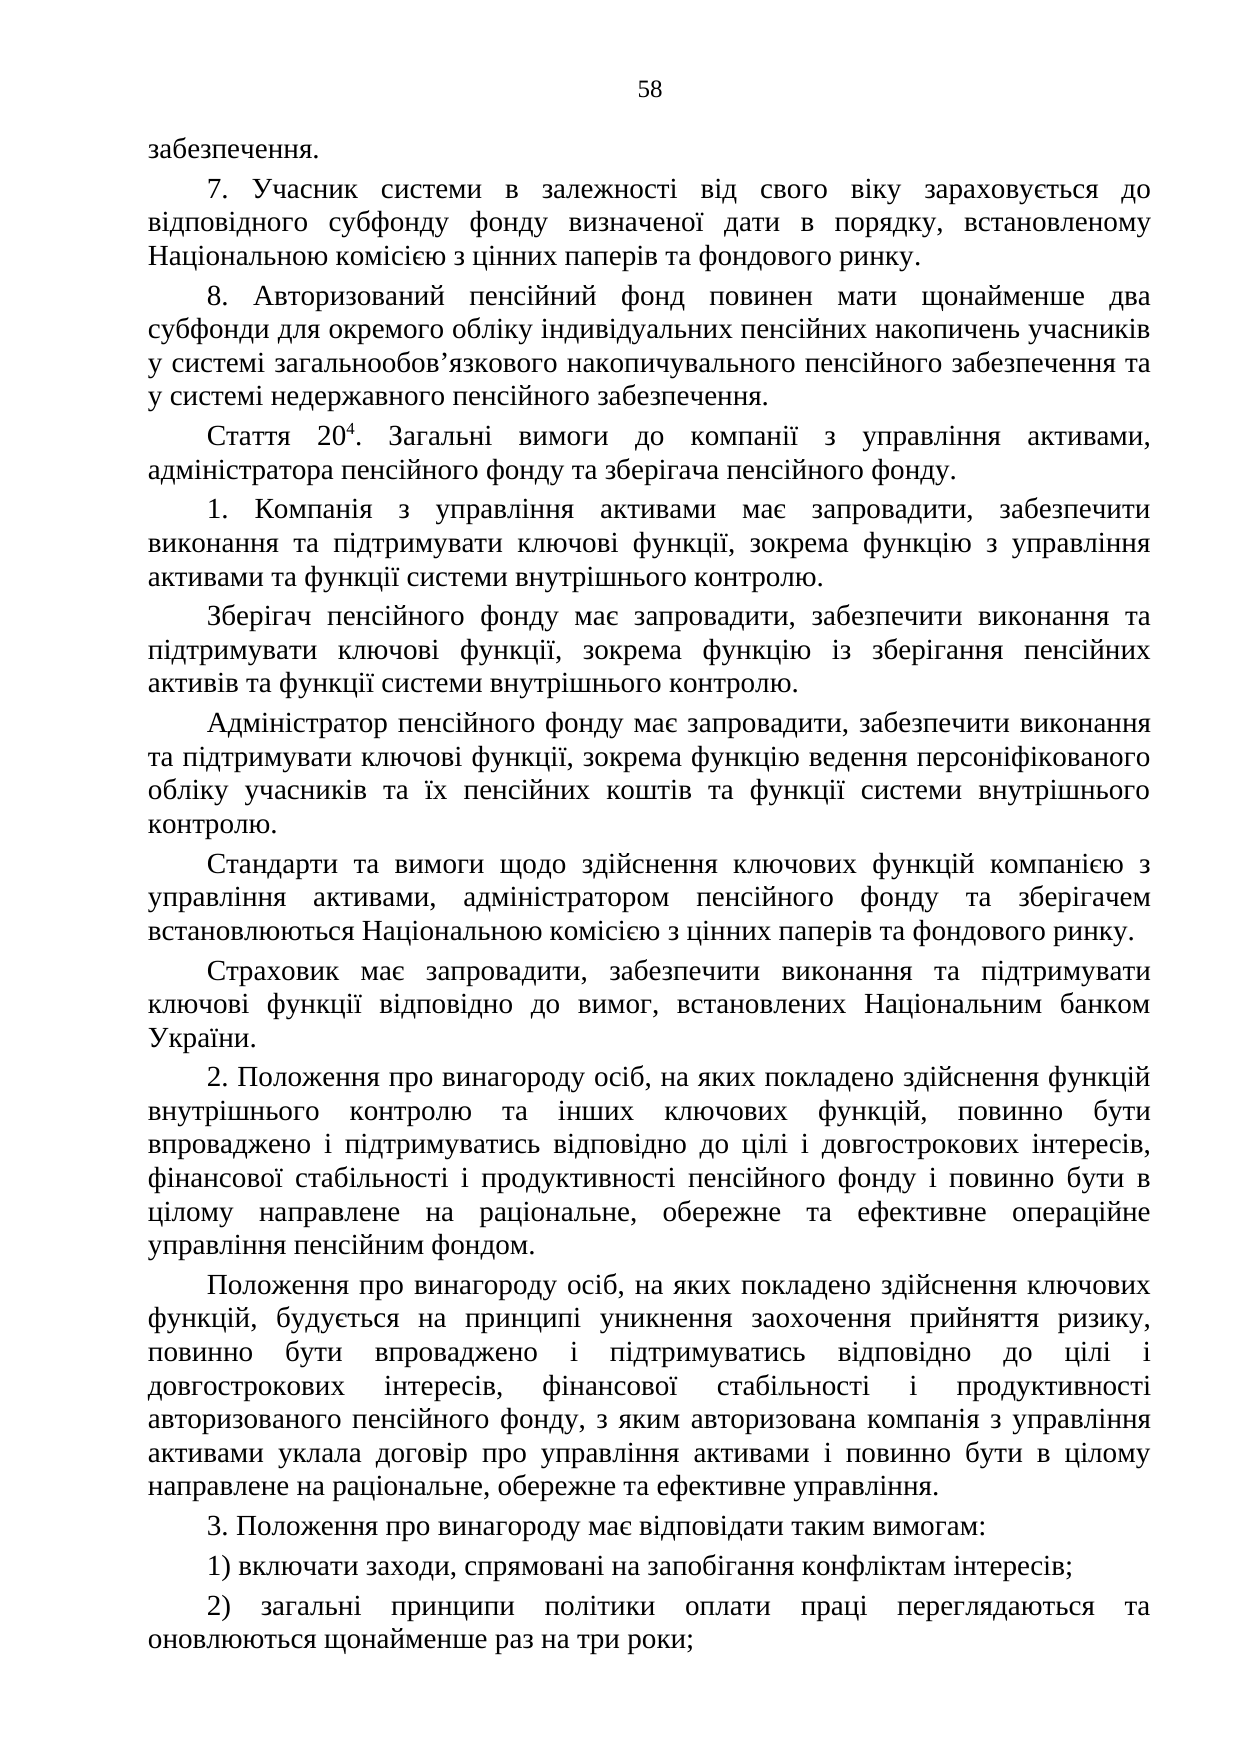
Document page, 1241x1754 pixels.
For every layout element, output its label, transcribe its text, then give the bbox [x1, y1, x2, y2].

text Положення про винагороду осіб, на яких покладено здійснення ключових функцій, будується на принципі уникнення заохочення прийняття ризику, повинно бути впроваджено і підтримуватись відповідно до цілі і довгострокових інтересів, фінансової стабільності і продуктивності авторизованого пенсійного фонду, з яким авторизована компанія з управління активами уклала договір про управління активами і повинно бути в цілому направлене на раціональне, обережне та ефективне управління. [148, 1267, 1152, 1502]
text 2) загальні принципи політики оплати праці переглядаються та оновлюються щонайменше раз на три роки; [148, 1588, 1152, 1655]
text Страховик має запровадити, забезпечити виконання та підтримувати ключові функції відповідно до вимог, встановлених Національним банком України. [148, 953, 1152, 1053]
text Стандарти та вимоги щодо здійснення ключових функцій компанією з управління активами, адміністратором пенсійного фонду та зберігачем встановлюються Національною комісією з цінних паперів та фондового ринку. [148, 846, 1152, 946]
text Зберігач пенсійного фонду має запровадити, забезпечити виконання та підтримувати ключові функції, зокрема функцію із зберігання пенсійних активів та функції системи внутрішнього контролю. [148, 598, 1152, 699]
text Стаття 204. Загальні вимоги до компанії з управління активами, адміністратора пенсійного фонду та зберігача пенсійного фонду. [148, 418, 1152, 485]
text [148, 131, 1152, 165]
text 1) включати заходи, спрямовані на запобігання конфліктам інтересів; [148, 1548, 1152, 1581]
text 3. Положення про винагороду має відповідати таким вимогам: [148, 1508, 1152, 1542]
text 7. Учасник системи в залежності від свого віку зараховується до відповідного субфонду фонду визначеної дати в порядку, встановленому Національною комісією з цінних паперів та фондового ринку. [148, 171, 1152, 272]
text 1. Компанія з управління активами має запровадити, забезпечити виконання та підтримувати ключові функції, зокрема функцію з управління активами та функції системи внутрішнього контролю. [148, 492, 1152, 592]
text Адміністратор пенсійного фонду має запровадити, забезпечити виконання та підтримувати ключові функції, зокрема функцію ведення персоніфікованого обліку учасників та їх пенсійних коштів та функції системи внутрішнього контролю. [148, 705, 1152, 839]
text 2. Положення про винагороду осіб, на яких покладено здійснення функцій внутрішнього контролю та інших ключових функцій, повинно бути впроваджено і підтримуватись відповідно до цілі і довгострокових інтересів, фінансової стабільності і продуктивності пенсійного фонду і повинно бути в цілому направлене на раціональне, обережне та ефективне операційне управління пенсійним фондом. [148, 1059, 1152, 1261]
text 8. Авторизований пенсійний фонд повинен мати щонайменше два субфонди для окремого обліку індивідуальних пенсійних накопичень учасників у системі загальнообов’язкового накопичувального пенсійного забезпечення та у системі недержавного пенсійного забезпечення. [148, 278, 1152, 412]
